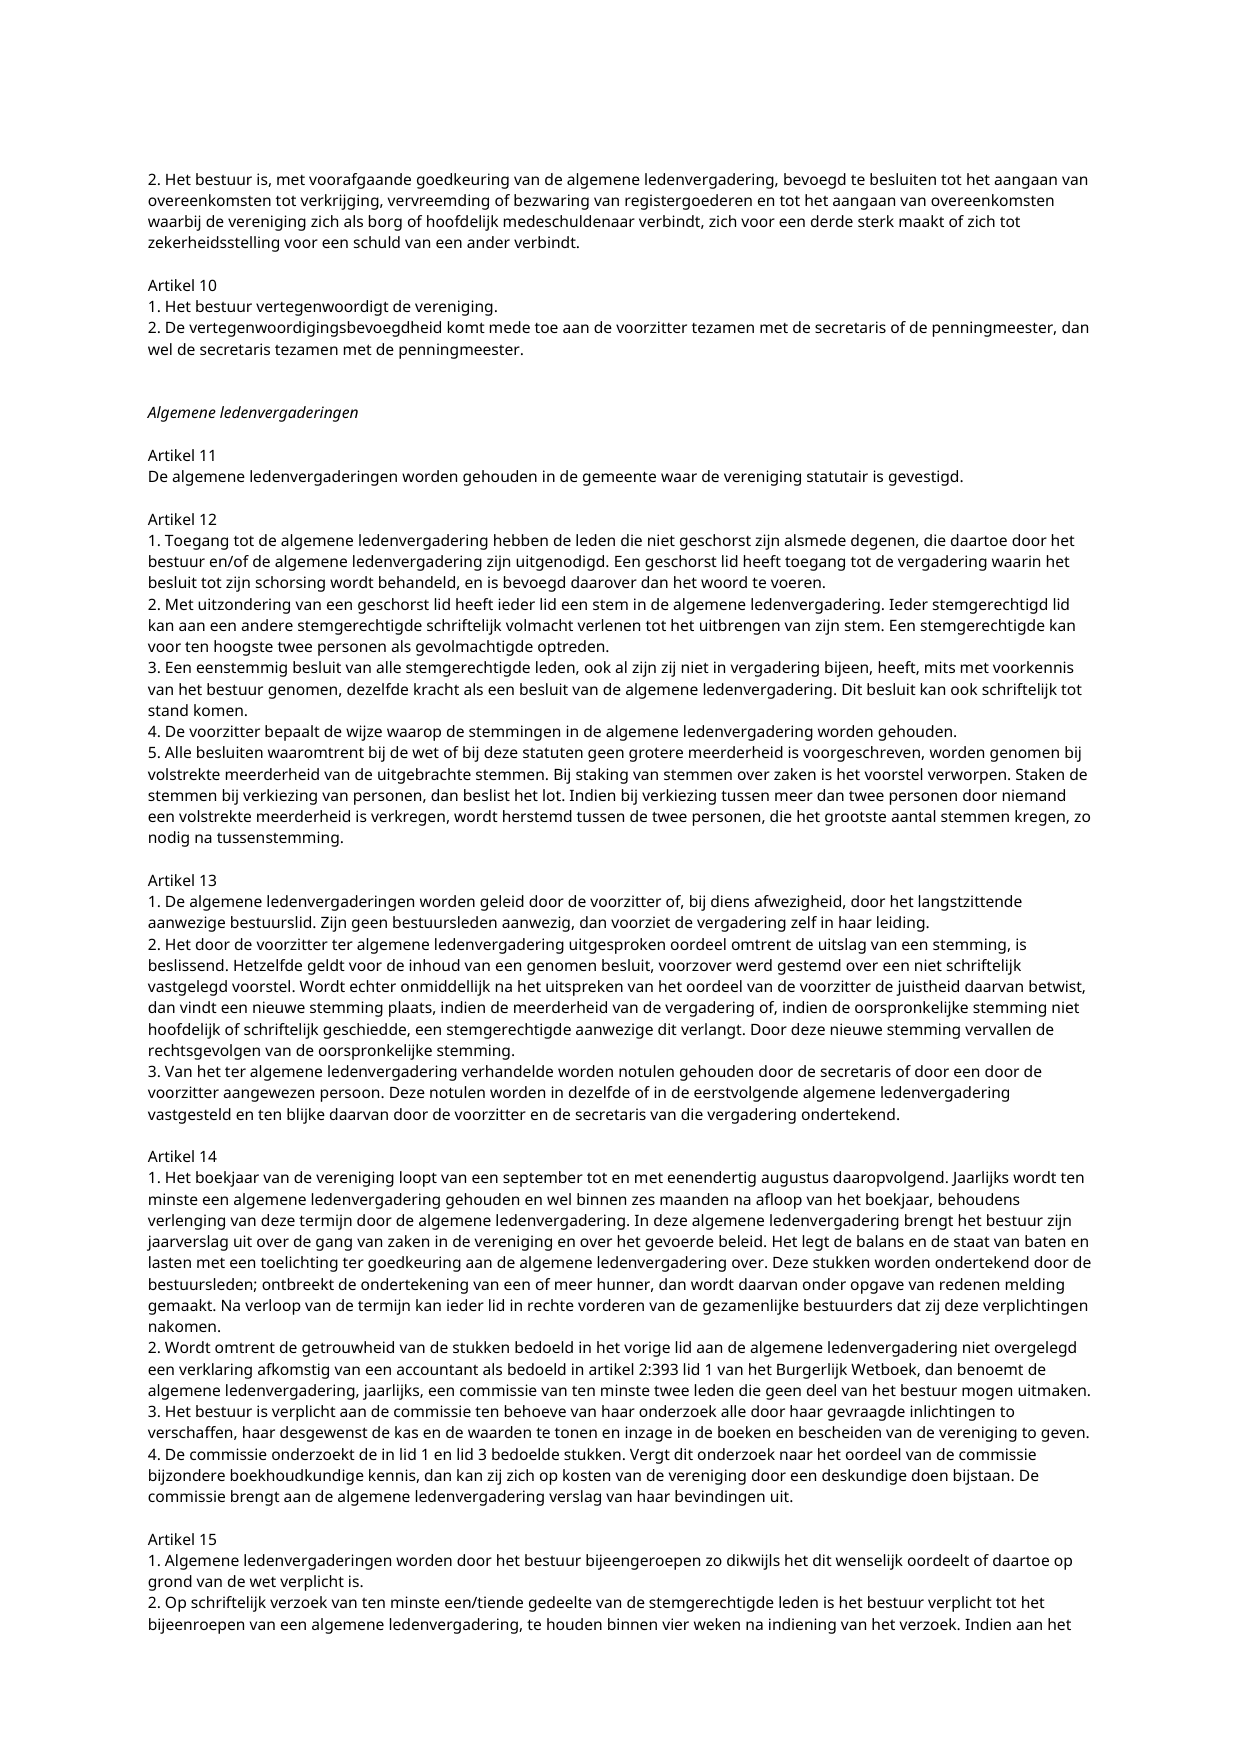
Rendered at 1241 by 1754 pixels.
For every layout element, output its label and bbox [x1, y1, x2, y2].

text [148, 168, 1093, 1635]
